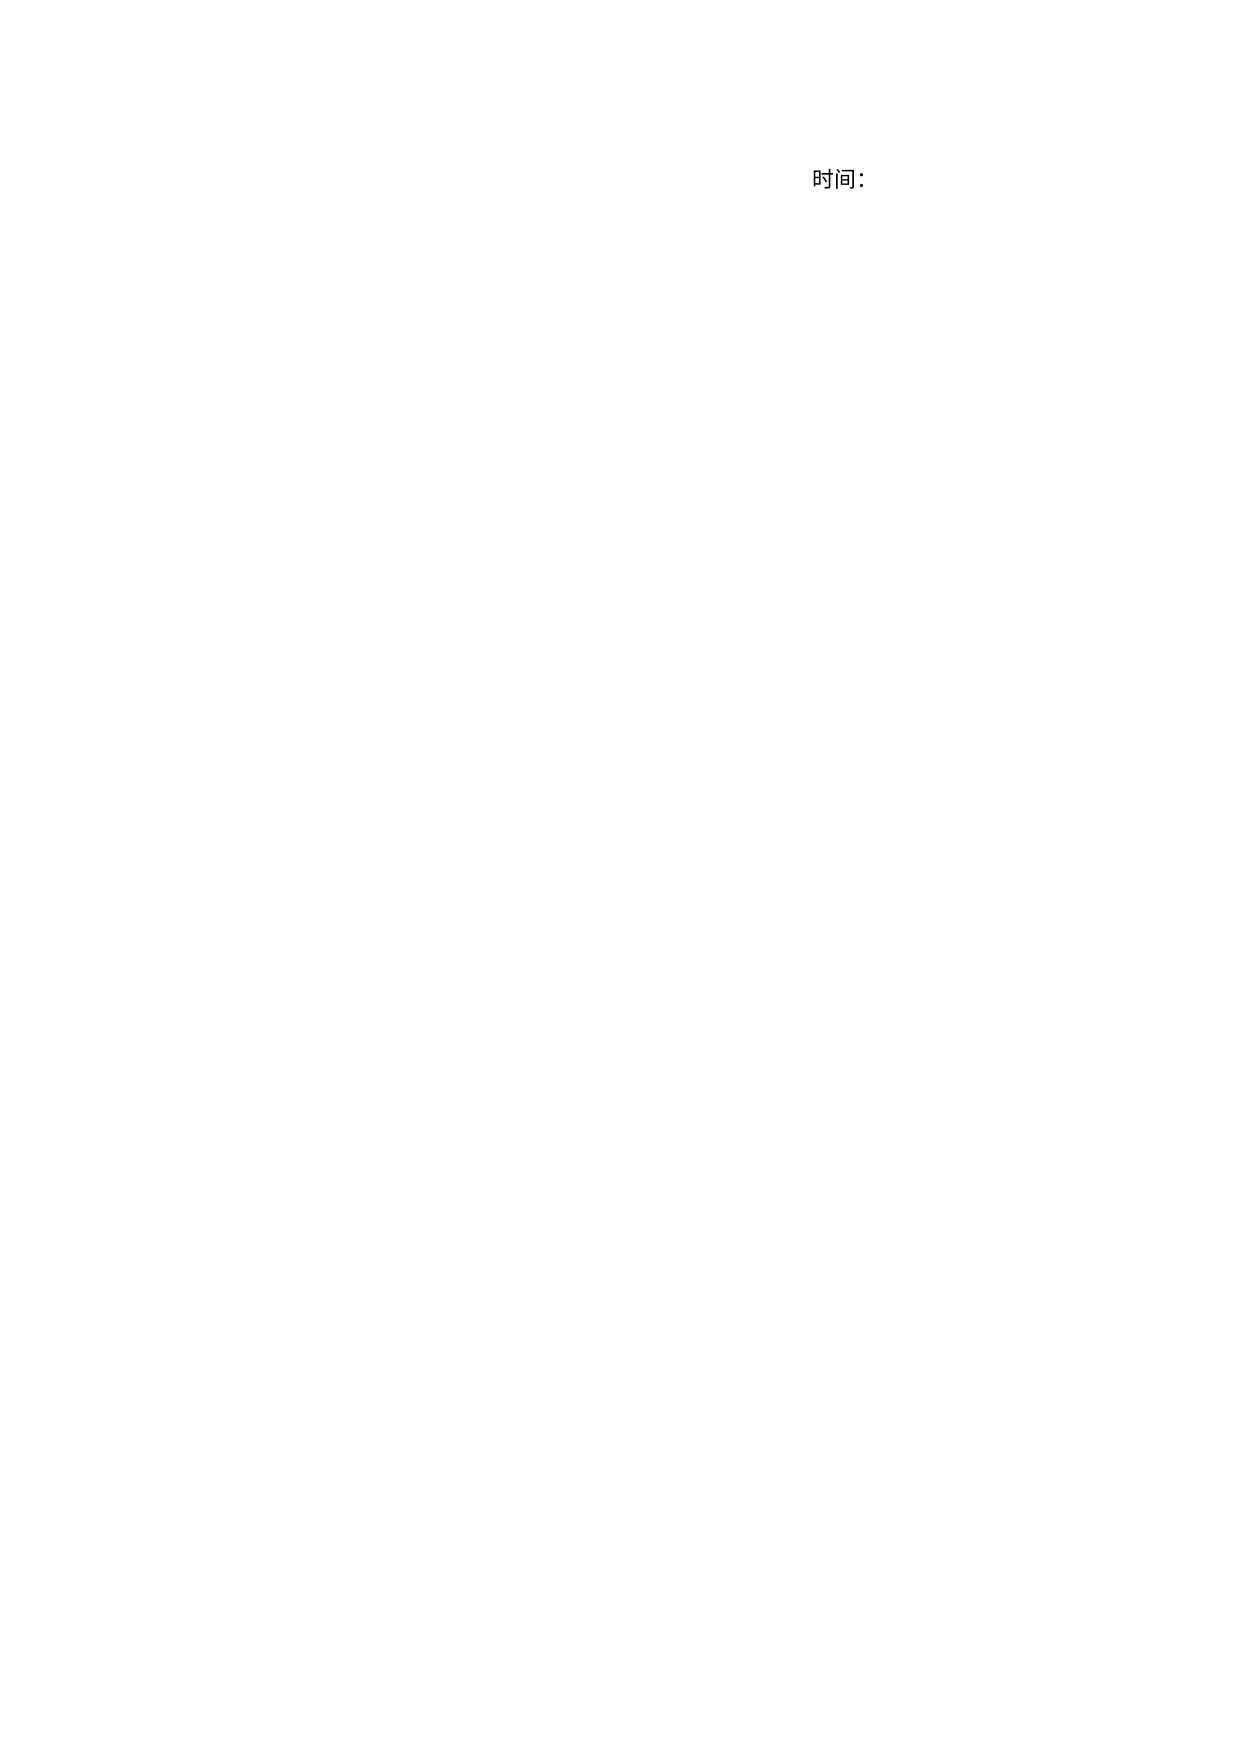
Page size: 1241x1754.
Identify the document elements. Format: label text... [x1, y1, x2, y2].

text 时间： [812, 162, 1128, 194]
